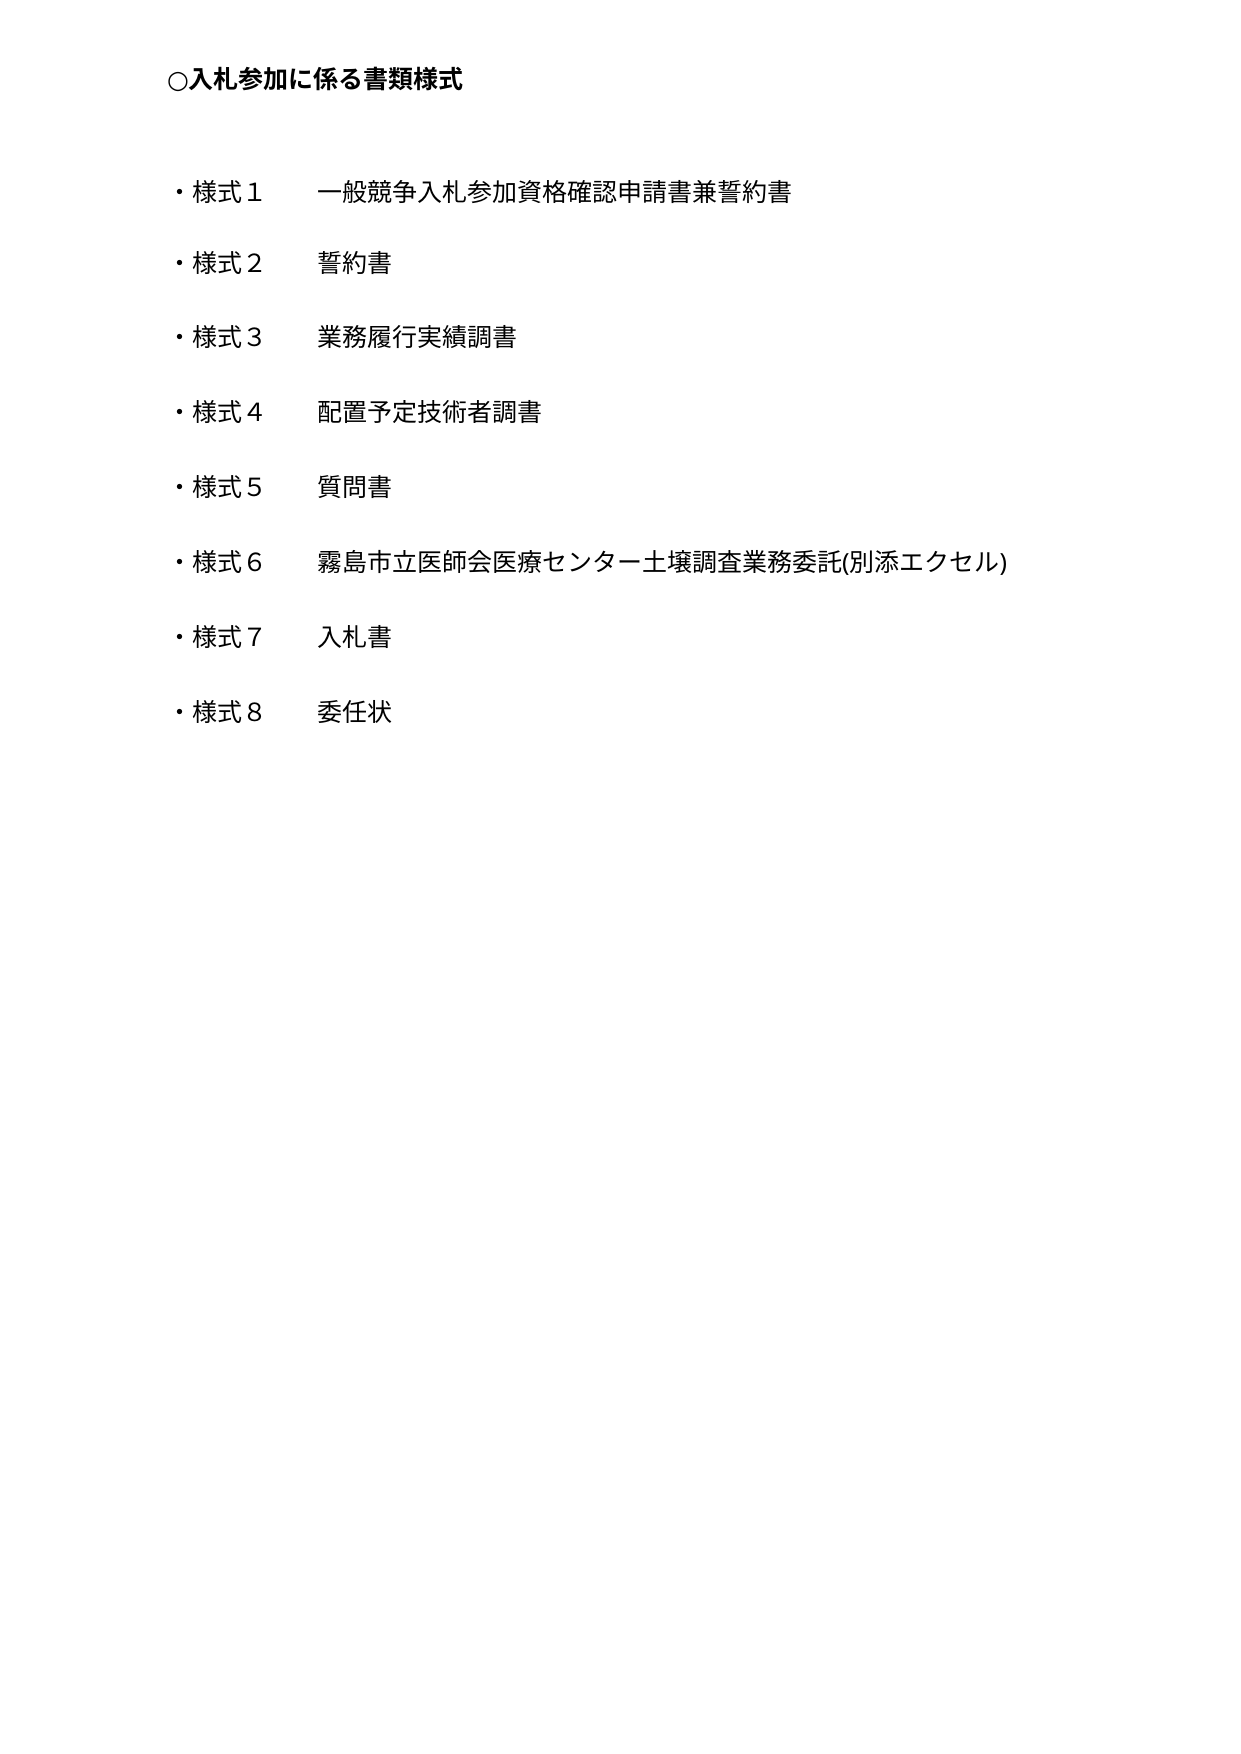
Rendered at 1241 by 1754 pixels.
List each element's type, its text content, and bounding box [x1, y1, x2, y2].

text ・様式８ 委任状 [142, 692, 1098, 729]
text ・様式７ 入札書 [142, 617, 1098, 654]
text ・様式２ 誓約書 [142, 243, 1098, 279]
text ・様式６ 霧島市立医師会医療センター土壌調査業務委託(別添エクセル) [142, 542, 1098, 579]
text ○入札参加に係る書類様式 [142, 59, 1098, 97]
text ・様式５ 質問書 [142, 467, 1098, 504]
text ・様式４ 配置予定技術者調書 [142, 392, 1098, 429]
text ・様式１ 一般競争入札参加資格確認申請書兼誓約書 [142, 172, 1104, 209]
text ・様式３ 業務履行実績調書 [142, 317, 1098, 354]
